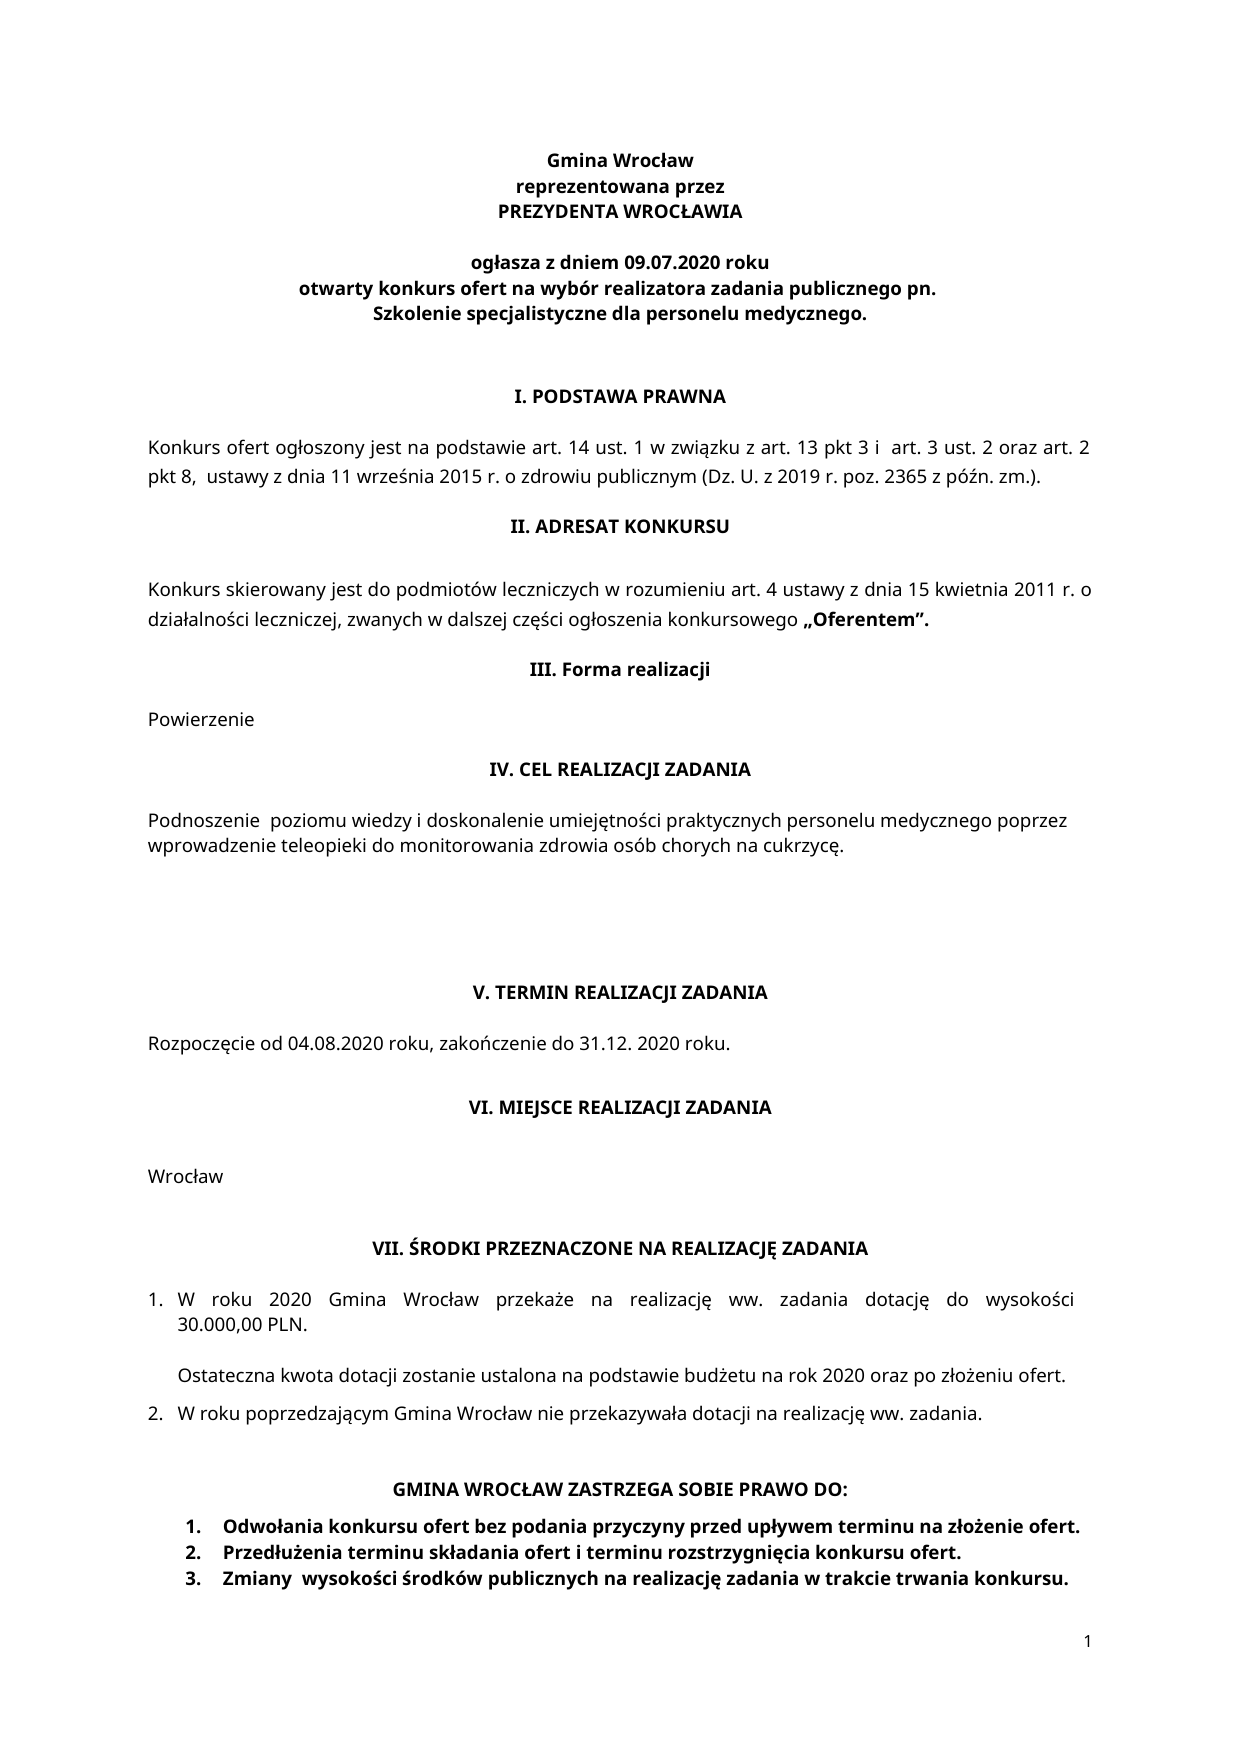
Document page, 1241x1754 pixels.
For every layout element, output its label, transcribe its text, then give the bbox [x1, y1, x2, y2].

text Podnoszenie poziomu wiedzy i doskonalenie umiejętności praktycznych personelu medycznego poprzez wprowadzenie teleopieki do monitorowania zdrowia osób chorych na cukrzycę. [148, 807, 1093, 858]
list W roku poprzedzającym Gmina Wrocław nie przekazywała dotacji na realizację ww. zadania. [148, 1400, 1093, 1426]
text reprezentowana przez [148, 173, 1093, 199]
text ogłasza z dniem 09.07.2020 roku [148, 250, 1093, 275]
subtitle VI. MIEJSCE REALIZACJI ZADANIA [148, 1094, 1093, 1119]
text Rozpoczęcie od 04.08.2020 roku, zakończenie do 31.12. 2020 roku. [148, 1031, 1093, 1056]
text VII. ŚRODKI PRZEZNACZONE NA REALIZACJĘ ZADANIA [148, 1236, 1093, 1261]
text III. Forma realizacji [148, 656, 1093, 681]
subtitle I. PODSTAWA PRAWNA [148, 383, 1093, 409]
text PREZYDENTA WROCŁAWIA [148, 199, 1093, 224]
text IV. CEL REALIZACJI ZADANIA [148, 756, 1093, 782]
text V. TERMIN REALIZACJI ZADANIA [148, 979, 1093, 1005]
list Przedłużenia terminu składania ofert i terminu rozstrzygnięcia konkursu ofert. [185, 1539, 1093, 1565]
text Wrocław [148, 1164, 1093, 1189]
subtitle II. ADRESAT KONKURSU [148, 513, 1093, 539]
list Odwołania konkursu ofert bez podania przyczyny przed upływem terminu na złożenie ofert. [185, 1514, 1093, 1539]
text Konkurs ofert ogłoszony jest na podstawie art. 14 ust. 1 w związku z art. 13 pkt 3 i art. 3 ust. 2 oraz art. 2 pkt 8, ustawy z dnia 11 września 2015 r. o zdrowiu publicznym (Dz. U. z 2019 r. poz. 2365 z późn. zm.). [148, 434, 1093, 489]
text Konkurs skierowany jest do podmiotów leczniczych w rozumieniu art. 4 ustawy z dnia 15 kwietnia 2011 r. o działalności leczniczej, zwanych w dalszej części ogłoszenia konkursowego „Oferentem”. [148, 577, 1093, 631]
text otwarty konkurs ofert na wybór realizatora zadania publicznego pn. Szkolenie specjalistyczne dla personelu medycznego. [148, 275, 1093, 326]
text Powierzenie [148, 706, 1093, 732]
text Gmina Wrocław [148, 148, 1093, 173]
text GMINA WROCŁAW ZASTRZEGA SOBIE PRAWO DO: [148, 1476, 1093, 1501]
text Ostateczna kwota dotacji zostanie ustalona na podstawie budżetu na rok 2020 oraz po złożeniu ofert. [177, 1362, 1093, 1388]
list W roku 2020 Gmina Wrocław przekaże na realizację ww. zadania dotację do wysokości 30.000,00 PLN. [148, 1286, 1093, 1337]
list Zmiany wysokości środków publicznych na realizację zadania w trakcie trwania konkursu. [185, 1565, 1093, 1590]
